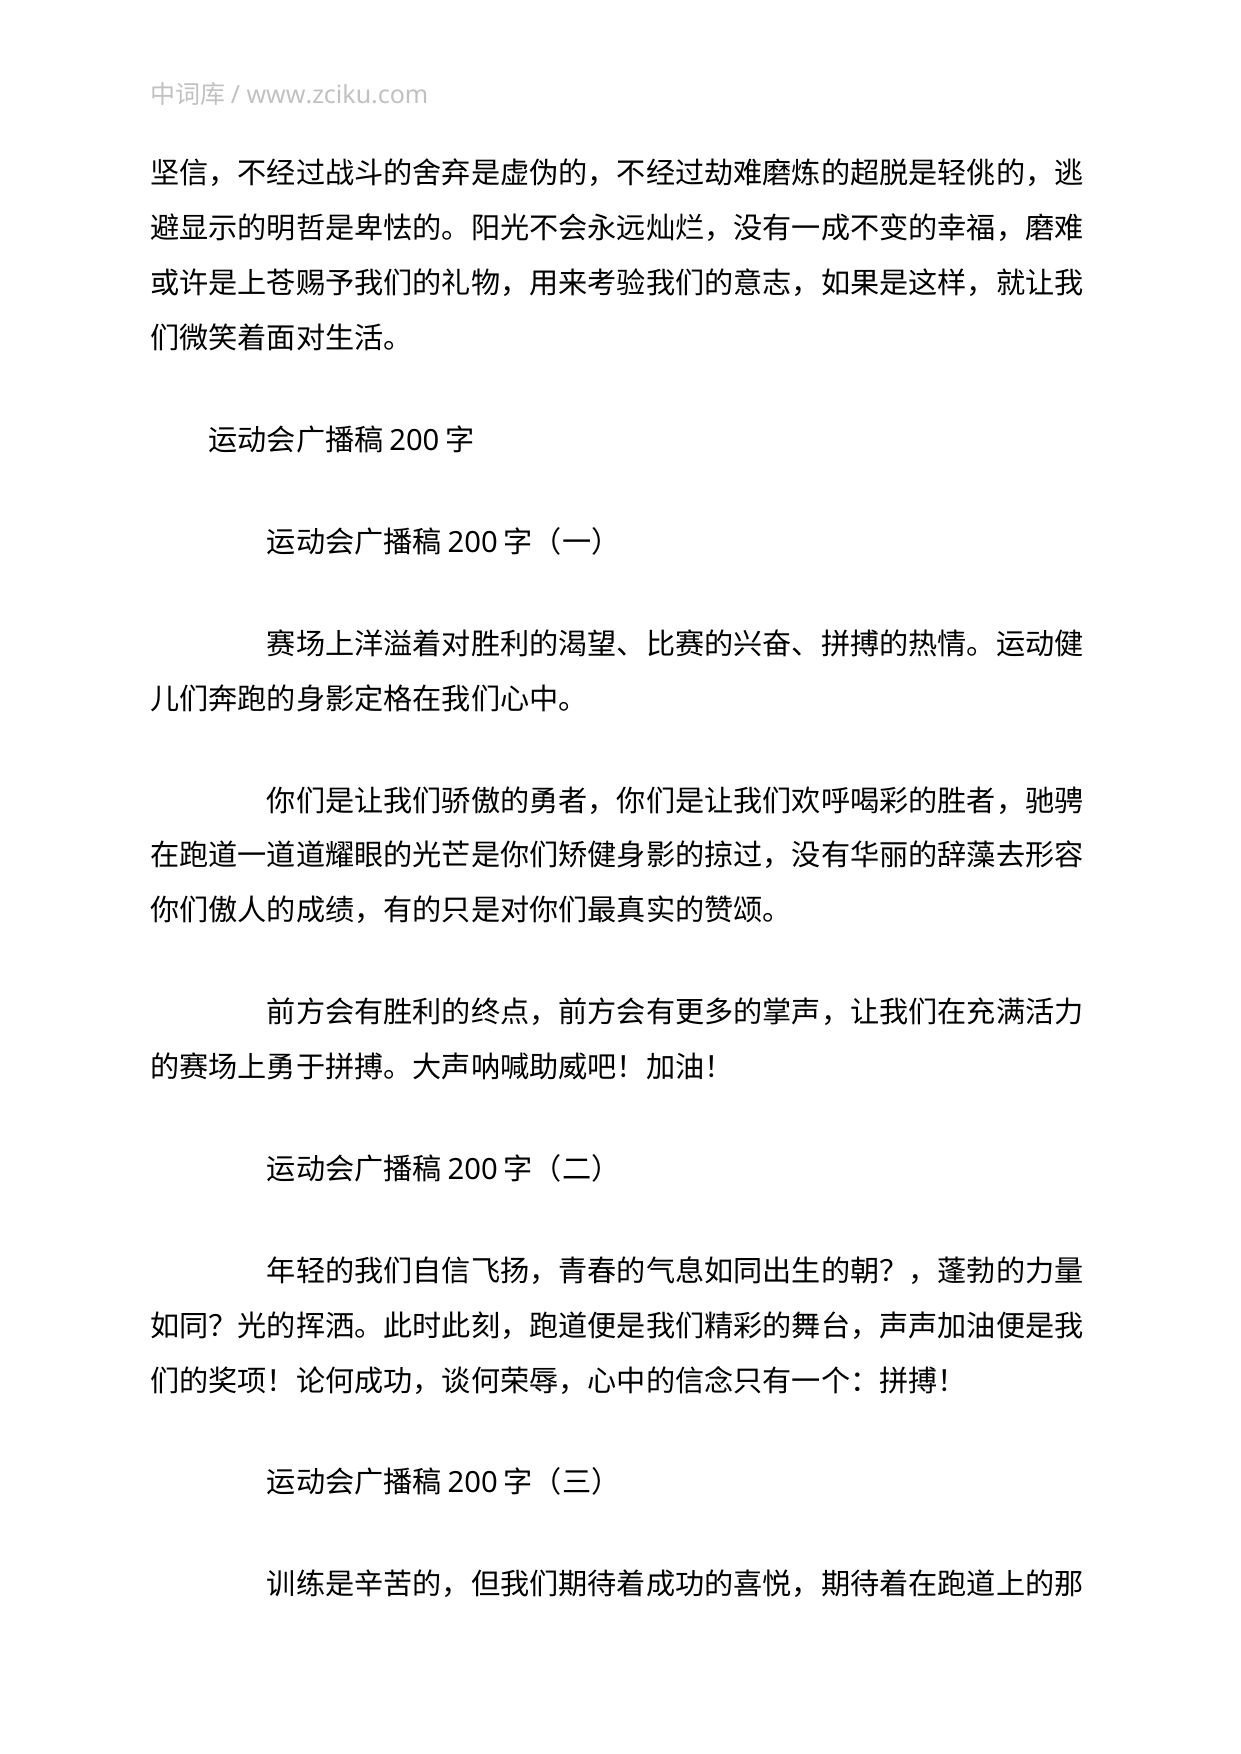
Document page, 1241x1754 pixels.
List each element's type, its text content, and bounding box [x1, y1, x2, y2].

text 你们是让我们骄傲的勇者，你们是让我们欢呼喝彩的胜者，驰骋在跑道一道道耀眼的光芒是你们矫健身影的掠过，没有华丽的辞藻去形容你们傲人的成绩，有的只是对你们最真实的赞颂。 [150, 777, 1090, 929]
text 运动会广播稿200字 [150, 416, 1090, 459]
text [150, 150, 1090, 357]
text 年轻的我们自信飞扬，青春的气息如同出生的朝？，蓬勃的力量如同？光的挥洒。此时此刻，跑道便是我们精彩的舞台，声声加油便是我们的奖项！论何成功，谈何荣辱，心中的信念只有一个：拼搏！ [150, 1247, 1090, 1399]
text 前方会有胜利的终点，前方会有更多的掌声，让我们在充满活力的赛场上勇于拼搏。大声呐喊助威吧！加油！ [150, 989, 1090, 1086]
text 运动会广播稿200字（二） [150, 1145, 1090, 1188]
text 运动会广播稿200字（一） [150, 518, 1090, 561]
text 运动会广播稿200字（三） [150, 1459, 1090, 1501]
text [150, 1561, 1090, 1603]
text 赛场上洋溢着对胜利的渴望、比赛的兴奋、拼搏的热情。运动健儿们奔跑的身影定格在我们心中。 [150, 620, 1090, 718]
